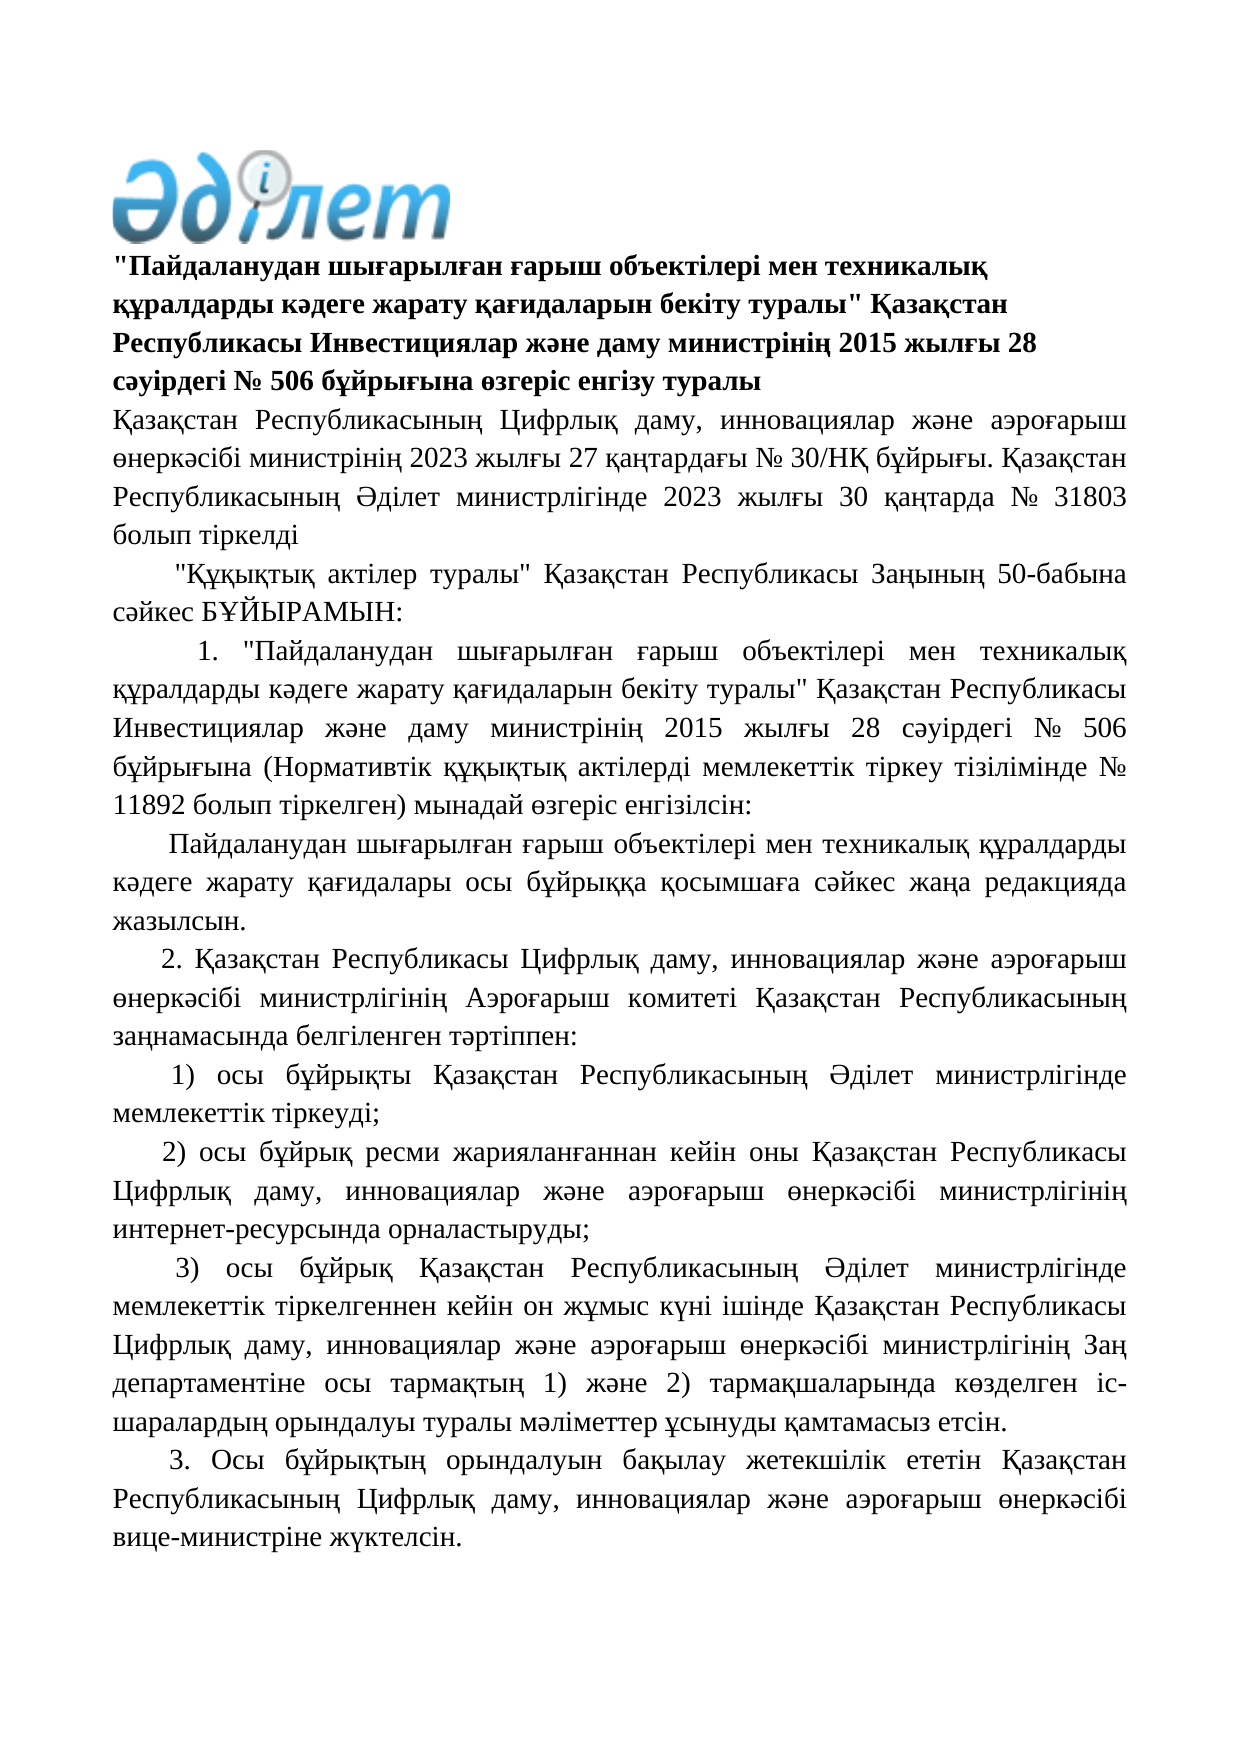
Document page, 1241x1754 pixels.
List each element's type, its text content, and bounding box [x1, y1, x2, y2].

text 3. Осы бұйрықтың орындалуын бақылау жетекшілік ететін Қазақстан Республикасының Цифрлық даму, инновациялар және аэроғарыш өнеркәсібі вице-министріне жүктелсiн. [112, 1442, 1128, 1553]
text "Құқықтық актілер туралы" Қазақстан Республикасы Заңының 50-бабына сәйкес БҰЙЫРАМЫН: [112, 556, 1128, 628]
picture [112, 150, 451, 244]
text 2. Қазақстан Республикасы Цифрлық даму, инновациялар және аэроғарыш өнеркәсібі министрлігінің Аэроғарыш комитеті Қазақстан Республикасының заңнамасында белгіленген тәртіппен: [112, 941, 1128, 1052]
text Пайдаланудан шығарылған ғарыш объектiлерi мен техникалық құралдарды кәдеге жарату қағидалары осы бұйрыққа қосымшаға сәйкес жаңа редакцияда жазылсын. [112, 826, 1128, 936]
text 1) осы бұйрықты Қазақстан Республикасының Әділет министрлігінде мемлекеттік тіркеуді; [112, 1057, 1128, 1129]
text 2) осы бұйрық ресми жарияланғаннан кейін оны Қазақстан Республикасы Цифрлық даму, инновациялар және аэроғарыш өнеркәсібі министрлігінің интернет-ресурсында орналастыруды; [112, 1134, 1128, 1245]
text 1. "Пайдаланудан шығарылған ғарыш объектiлерi мен техникалық құралдарды кәдеге жарату қағидаларын бекіту туралы" Қазақстан Республикасы Инвестициялар және даму министрінің 2015 жылғы 28 сәуірдегі № 506 бұйрығына (Нормативтік құқықтық актілерді мемлекеттік тіркеу тізілімінде № 11892 болып тіркелген) мынадай өзгеріс енгізілсін: [112, 633, 1128, 821]
text Қазақстан Республикасының Цифрлық даму, инновациялар және аэроғарыш өнеркәсібі министрінің 2023 жылғы 27 қаңтардағы № 30/НҚ бұйрығы. Қазақстан Республикасының Әділет министрлігінде 2023 жылғы 30 қаңтарда № 31803 болып тіркелді [112, 402, 1128, 551]
text 3) осы бұйрық Қазақстан Республикасының Әділет министрлігінде мемлекеттік тіркелгеннен кейін он жұмыс күні ішінде Қазақстан Республикасы Цифрлық даму, инновациялар және аэроғарыш өнеркәсібі министрлігінің Заң департаментіне осы тармақтың 1) және 2) тармақшаларында көзделген іс-шаралардың орындалуы туралы мәліметтер ұсынуды қамтамасыз етсін. [112, 1250, 1128, 1437]
text "Пайдаланудан шығарылған ғарыш объектiлерi мен техникалық құралдарды кәдеге жарату қағидаларын бекіту туралы" Қазақстан Республикасы Инвестициялар және даму министрінің 2015 жылғы 28 сәуірдегі № 506 бұйрығына өзгеріс енгізу туралы [112, 248, 1128, 397]
